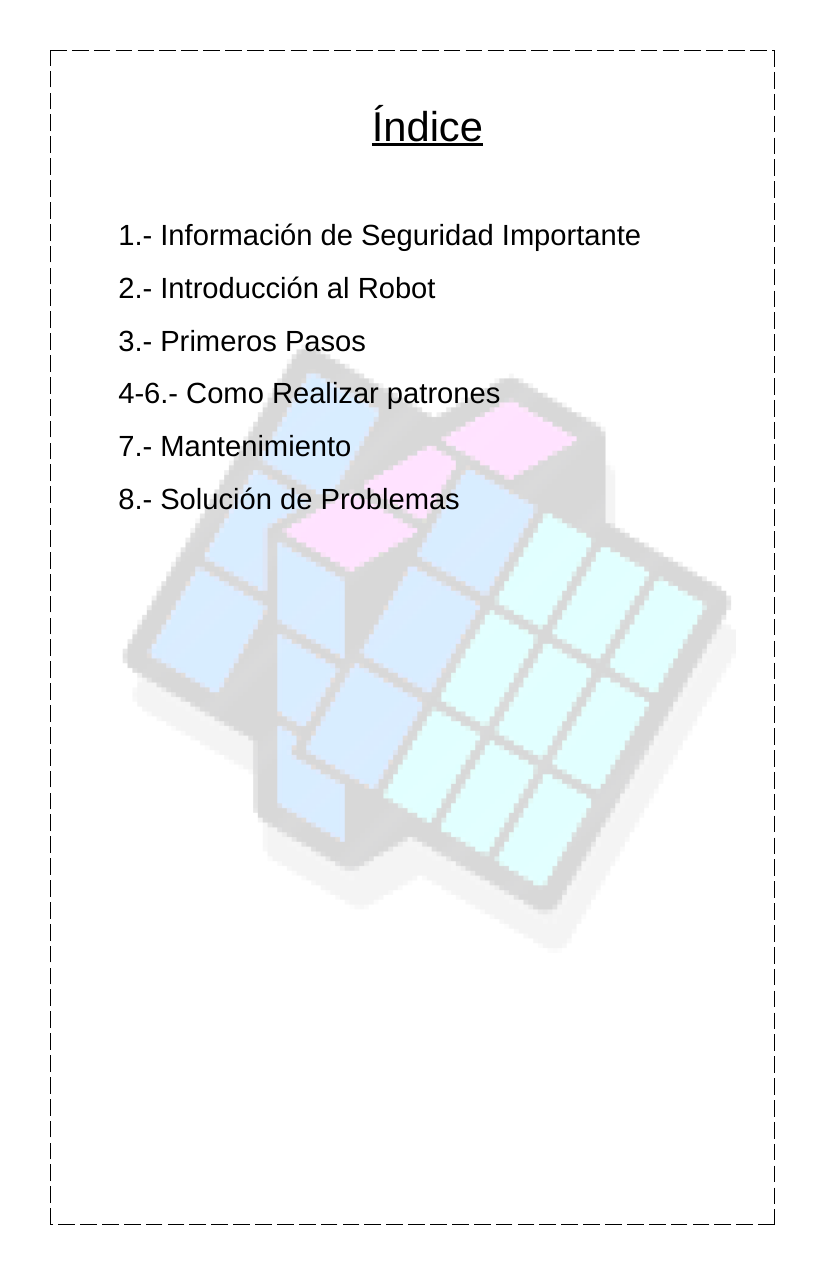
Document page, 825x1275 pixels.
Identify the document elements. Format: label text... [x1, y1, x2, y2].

text 7.- Mantenimiento [118, 429, 736, 463]
text 1.- Información de Seguridad Importante [118, 218, 736, 251]
text 8.- Solución de Problemas [118, 482, 736, 516]
text 3.- Primeros Pasos [118, 323, 736, 357]
text 2.- Introducción al Robot [118, 271, 736, 304]
subtitle Índice [118, 102, 736, 150]
text 4-6.- Como Realizar patrones [118, 376, 736, 410]
